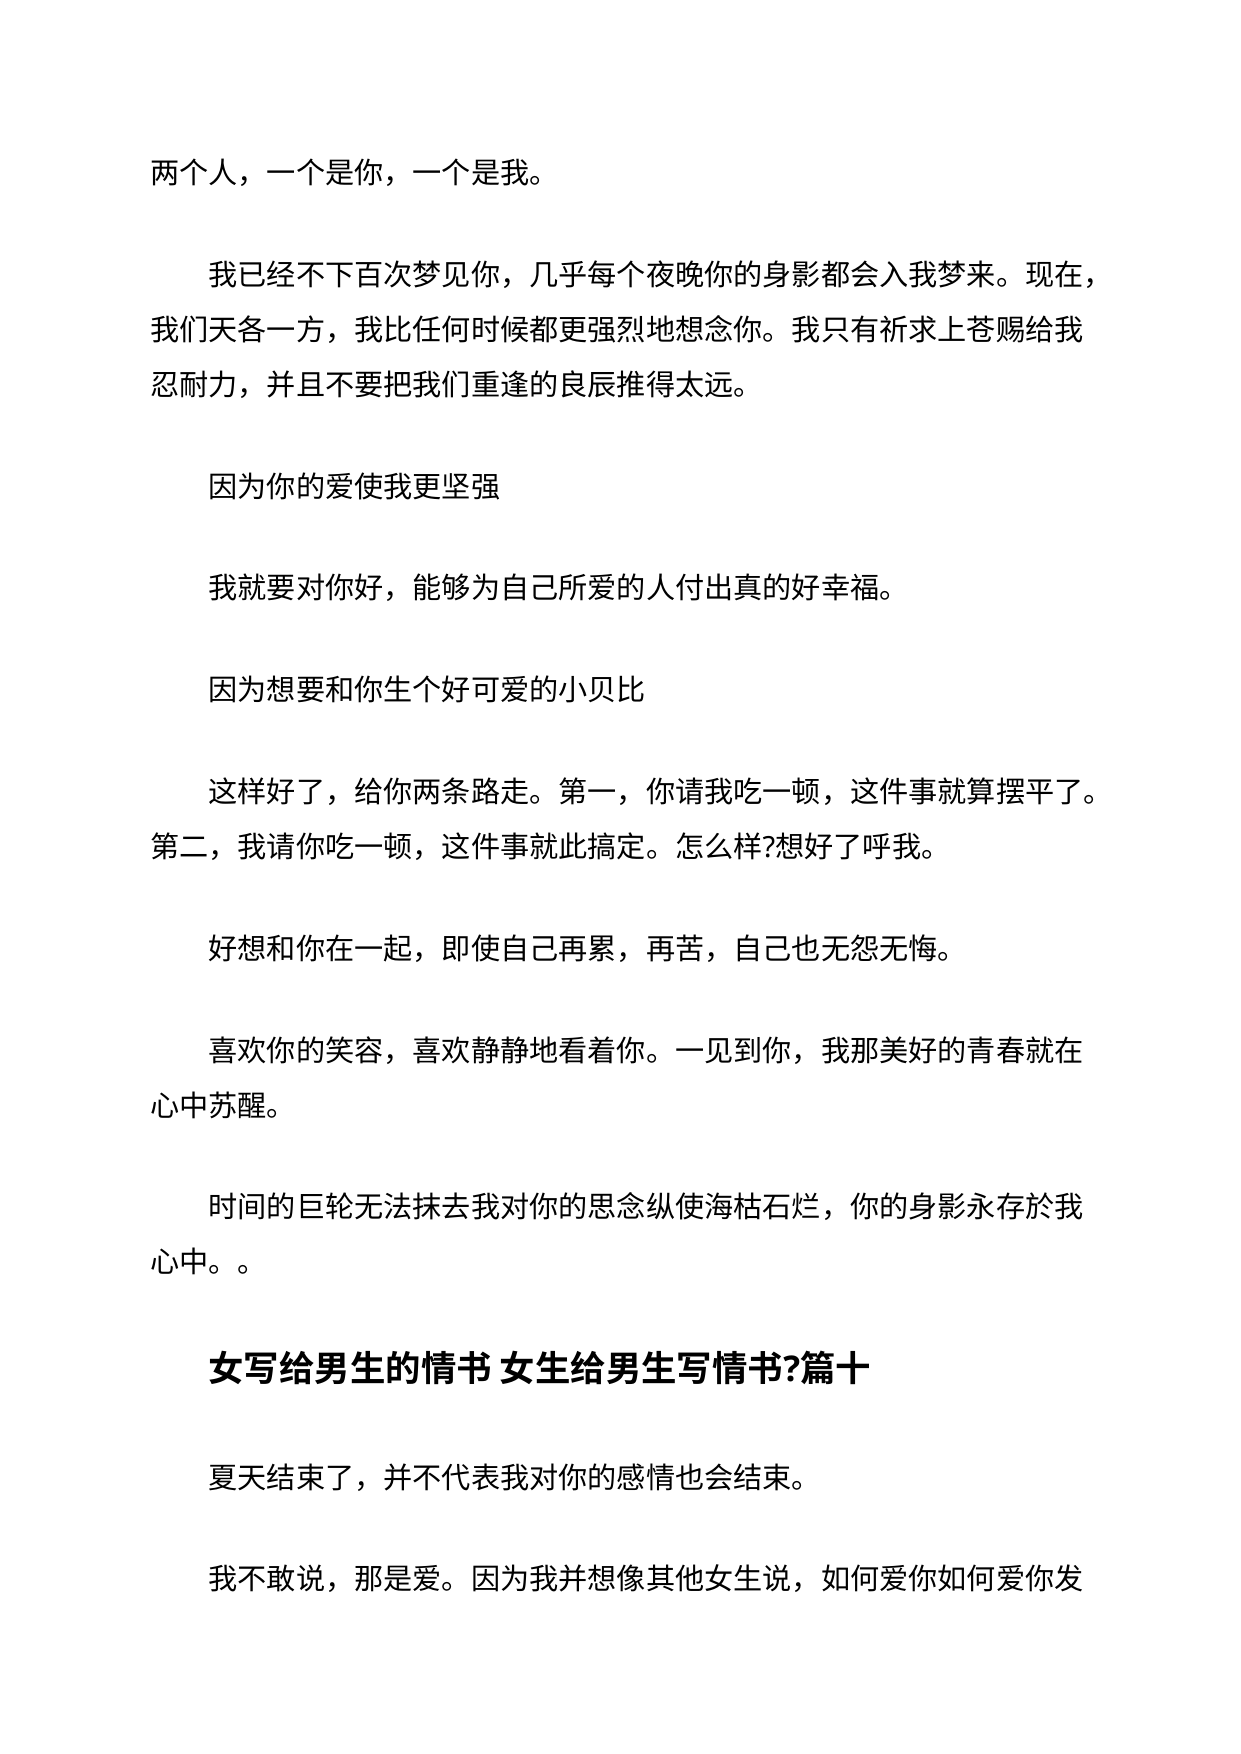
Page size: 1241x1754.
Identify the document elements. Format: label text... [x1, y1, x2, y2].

text 夏天结束了，并不代表我对你的感情也会结束。 [150, 1454, 1090, 1496]
text 这样好了，给你两条路走。第一，你请我吃一顿，这件事就算摆平了。第二，我请你吃一顿，这件事就此搞定。怎么样?想好了呼我。 [150, 769, 1090, 866]
text 我已经不下百次梦见你，几乎每个夜晚你的身影都会入我梦来。现在，我们天各一方，我比任何时候都更强烈地想念你。我只有祈求上苍赐给我忍耐力，并且不要把我们重逢的良辰推得太远。 [150, 252, 1090, 404]
text 因为你的爱使我更坚强 [150, 463, 1090, 506]
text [150, 1556, 1090, 1598]
text 喜欢你的笑容，喜欢静静地看着你。一见到你，我那美好的青春就在心中苏醒。 [150, 1027, 1090, 1124]
text 好想和你在一起，即使自己再累，再苦，自己也无怨无悔。 [150, 926, 1090, 968]
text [150, 150, 1090, 192]
text 我就要对你好，能够为自己所爱的人付出真的好幸福。 [150, 565, 1090, 607]
text 时间的巨轮无法抹去我对你的思念纵使海枯石烂，你的身影永存於我心中。。 [150, 1184, 1090, 1281]
text 女写给男生的情书 女生给男生写情书?篇十 [150, 1341, 1090, 1392]
text 因为想要和你生个好可爱的小贝比 [150, 667, 1090, 709]
